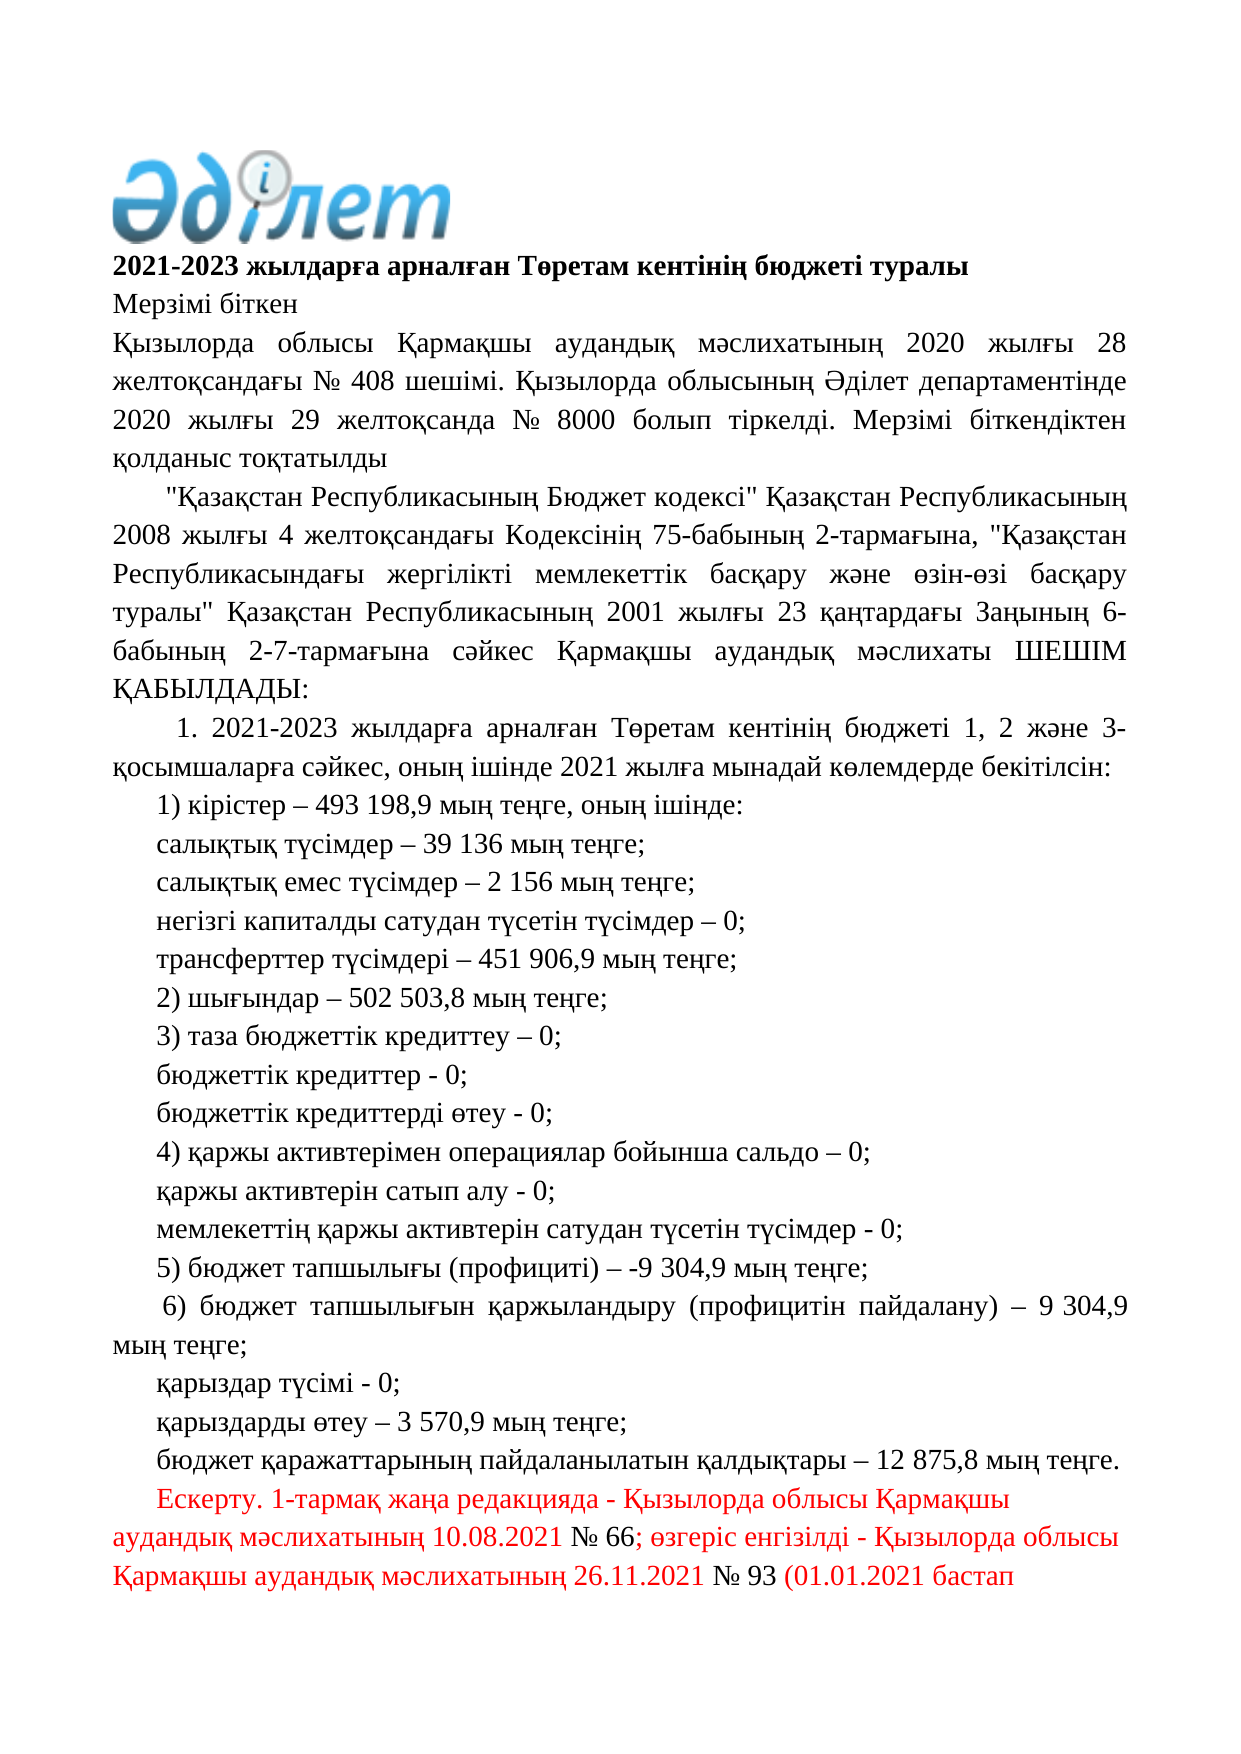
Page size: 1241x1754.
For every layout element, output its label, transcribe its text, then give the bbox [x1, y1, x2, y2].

text 2021-2023 жылдарға арналған Төретам кентінің бюджеті туралы [112, 248, 1128, 281]
text бюджеттік кредиттерді өтеу - 0; [112, 1096, 1128, 1129]
text трансферттер түсімдері – 451 906,9 мың теңге; [112, 941, 1128, 975]
text 6) бюджет тапшылығын қаржыландыру (профицитін пайдалану) – 9 304,9 мың теңге; [112, 1288, 1128, 1360]
text мемлекеттің қаржы активтерін сатудан түсетін түсімдер - 0; [112, 1211, 1128, 1245]
text Мерзімі біткен [112, 286, 1128, 320]
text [112, 1481, 1128, 1592]
text салықтық емес түсімдер – 2 156 мың теңге; [112, 864, 1128, 898]
text Қызылорда облысы Қармақшы аудандық мәслихатының 2020 жылғы 28 желтоқсандағы № 408 шешімі. Қызылорда облысының Әділет департаментінде 2020 жылғы 29 желтоқсанда № 8000 болып тіркелді. Мерзімі біткендіктен қолданыс тоқтатылды [112, 325, 1128, 474]
text 1. 2021-2023 жылдарға арналған Төретам кентінің бюджеті 1, 2 және 3-қосымшаларға сәйкес, оның ішінде 2021 жылға мынадай көлемдерде бекітілсін: [112, 710, 1128, 782]
text салықтық түсімдер – 39 136 мың теңге; [112, 826, 1128, 859]
text бюджет қаражаттарының пайдаланылатын қалдықтары – 12 875,8 мың теңге. [112, 1442, 1128, 1476]
text 4) қаржы активтерімен операциялар бойынша сальдо – 0; [112, 1134, 1128, 1168]
text 2) шығындар – 502 503,8 мың теңге; [112, 980, 1128, 1013]
text бюджеттік кредиттер - 0; [112, 1057, 1128, 1091]
text 5) бюджет тапшылығы (профициті) – -9 304,9 мың теңге; [112, 1250, 1128, 1283]
text негізгі капиталды сатудан түсетін түсімдер – 0; [112, 903, 1128, 936]
text қарыздарды өтеу – 3 570,9 мың теңге; [112, 1404, 1128, 1437]
text 3) таза бюджеттік кредиттеу – 0; [112, 1018, 1128, 1052]
text қаржы активтерін сатып алу - 0; [112, 1173, 1128, 1206]
text қарыздар түсімі - 0; [112, 1365, 1128, 1399]
picture [112, 150, 451, 244]
text 1) кірістер – 493 198,9 мың теңге, оның ішінде: [112, 787, 1128, 821]
text "Қазақстан Республикасының Бюджет кодексі" Қазақстан Республикасының 2008 жылғы 4 желтоқсандағы Кодексінің 75-бабының 2-тармағына, "Қазақстан Республикасындағы жергілікті мемлекеттік басқару және өзін-өзі басқару туралы" Қазақстан Республикасының 2001 жылғы 23 қаңтардағы Заңының 6-бабының 2-7-тармағына сәйкес Қармақшы аудандық мәслихаты ШЕШІМ ҚАБЫЛДАДЫ: [112, 479, 1128, 705]
